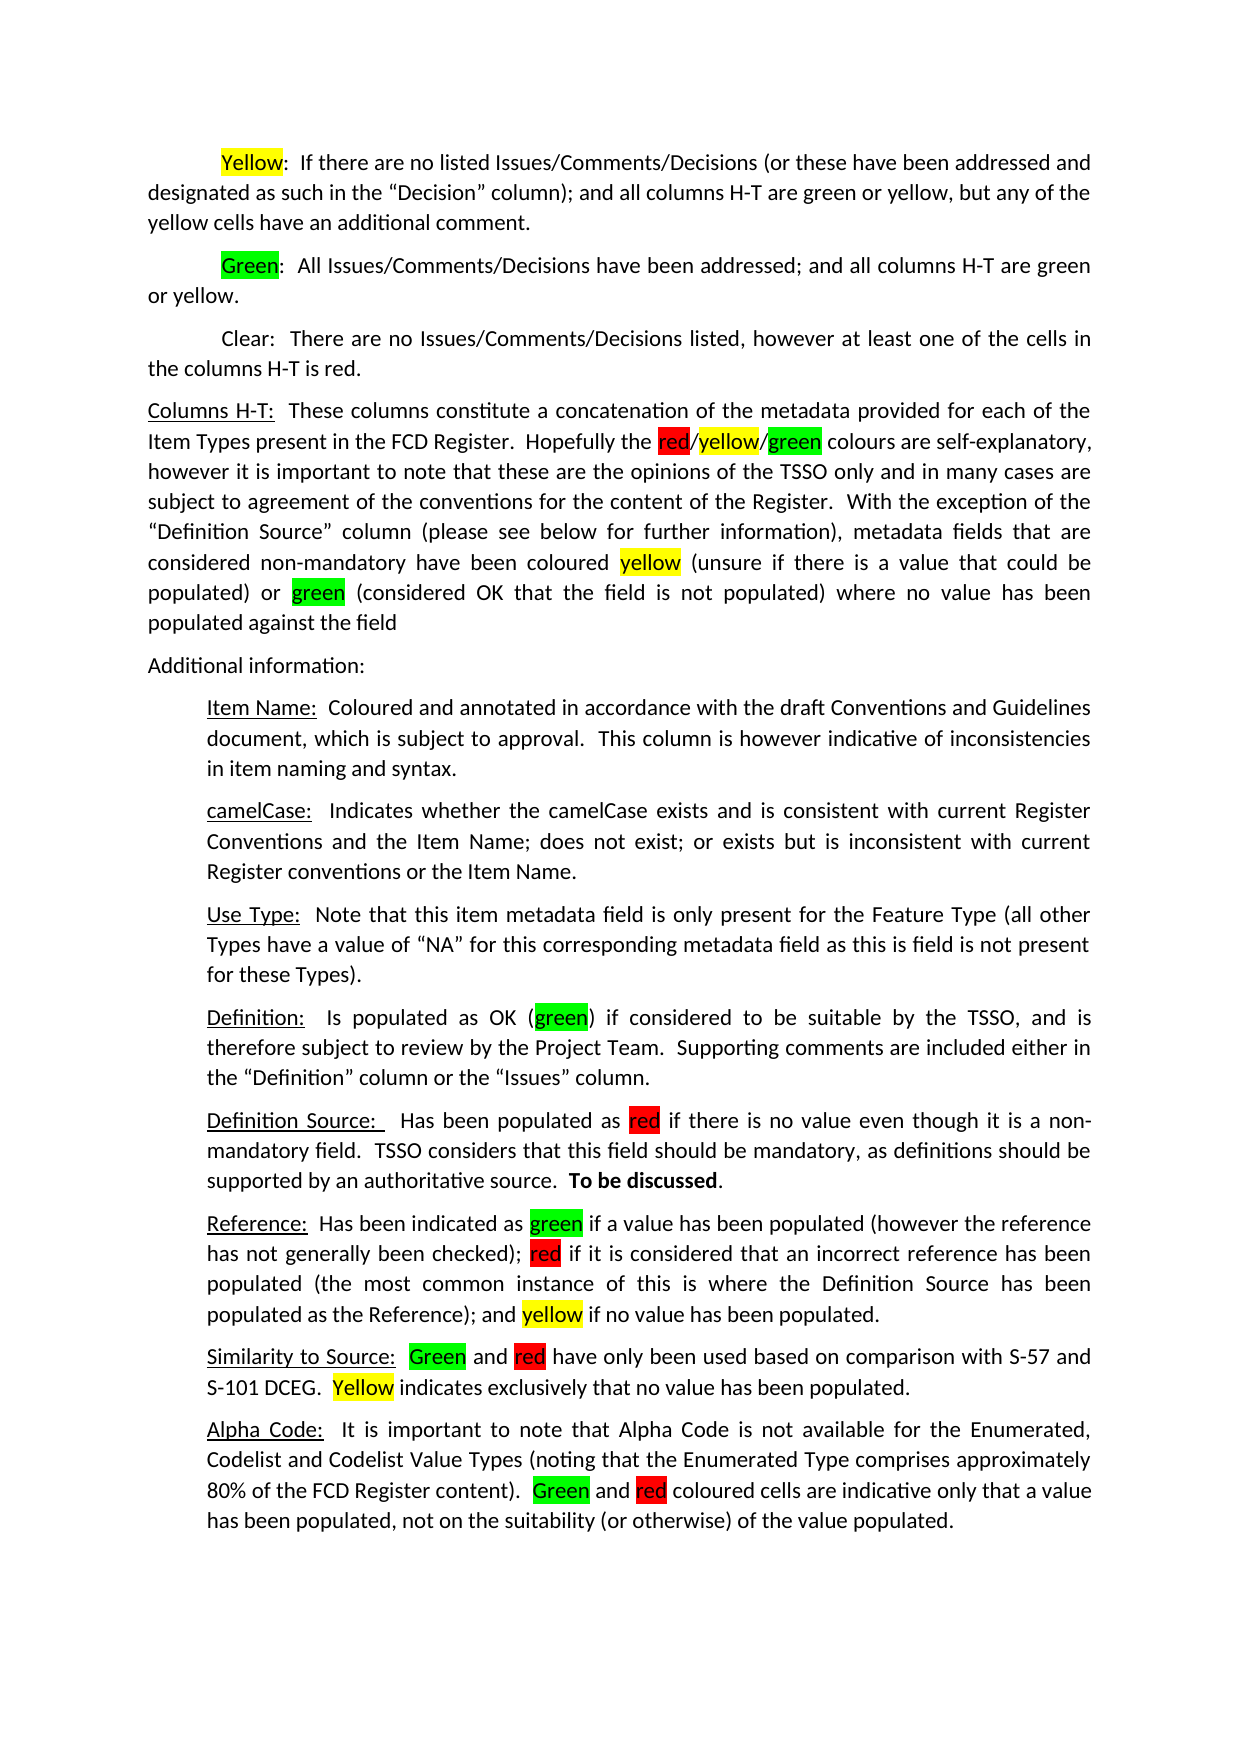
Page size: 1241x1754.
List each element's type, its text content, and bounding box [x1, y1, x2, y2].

text Additional information: [148, 651, 1093, 679]
text Use Type: Note that this item metadata field is only present for the Feature Type (all other Types have a value of “NA” for this corresponding metadata field as this is field is not present for these Types). [207, 900, 1093, 988]
text Definition Source: Has been populated as red if there is no value even though it is a non-mandatory field. TSSO considers that this field should be mandatory, as definitions should be supported by an authoritative source. To be discussed. [207, 1106, 1093, 1194]
text Reference: Has been indicated as green if a value has been populated (however the reference has not generally been checked); red if it is considered that an incorrect reference has been populated (the most common instance of this is where the Definition Source has been populated as the Reference); and yellow if no value has been populated. [207, 1209, 1093, 1328]
text Definition: Is populated as OK (green) if considered to be suitable by the TSSO, and is therefore subject to review by the Project Team. Supporting comments are included either in the “Definition” column or the “Issues” column. [207, 1003, 1093, 1091]
text Green: All Issues/Comments/Decisions have been addressed; and all columns H-T are green or yellow. [148, 251, 1093, 309]
text Clear: There are no Issues/Comments/Decisions listed, however at least one of the cells in the columns H-T is red. [148, 324, 1093, 382]
text camelCase: Indicates whether the camelCase exists and is consistent with current Register Conventions and the Item Name; does not exist; or exists but is inconsistent with current Register conventions or the Item Name. [207, 797, 1093, 885]
text Similarity to Source: Green and red have only been used based on comparison with S-57 and S-101 DCEG. Yellow indicates exclusively that no value has been populated. [207, 1342, 1093, 1401]
text Columns H-T: These columns constitute a concatenation of the metadata provided for each of the Item Types present in the FCD Register. Hopefully the red/yellow/green colours are self-explanatory, however it is important to note that these are the opinions of the TSSO only and in many cases are subject to agreement of the conventions for the content of the Register. With the exception of the “Definition Source” column (please see below for further information), metadata fields that are considered non-mandatory have been coloured yellow (unsure if there is a value that could be populated) or green (considered OK that the field is not populated) where no value has been populated against the field [148, 397, 1093, 636]
text Yellow: If there are no listed Issues/Comments/Decisions (or these have been addressed and designated as such in the “Decision” column); and all columns H-T are green or yellow, but any of the yellow cells have an additional comment. [148, 148, 1093, 236]
text Alpha Code: It is important to note that Alpha Code is not available for the Enumerated, Codelist and Codelist Value Types (noting that the Enumerated Type comprises approximately 80% of the FCD Register content). Green and red coloured cells are indicative only that a value has been populated, not on the suitability (or otherwise) of the value populated. [207, 1415, 1093, 1534]
text Item Name: Coloured and annotated in accordance with the draft Conventions and Guidelines document, which is subject to approval. This column is however indicative of inconsistencies in item naming and syntax. [207, 693, 1093, 782]
